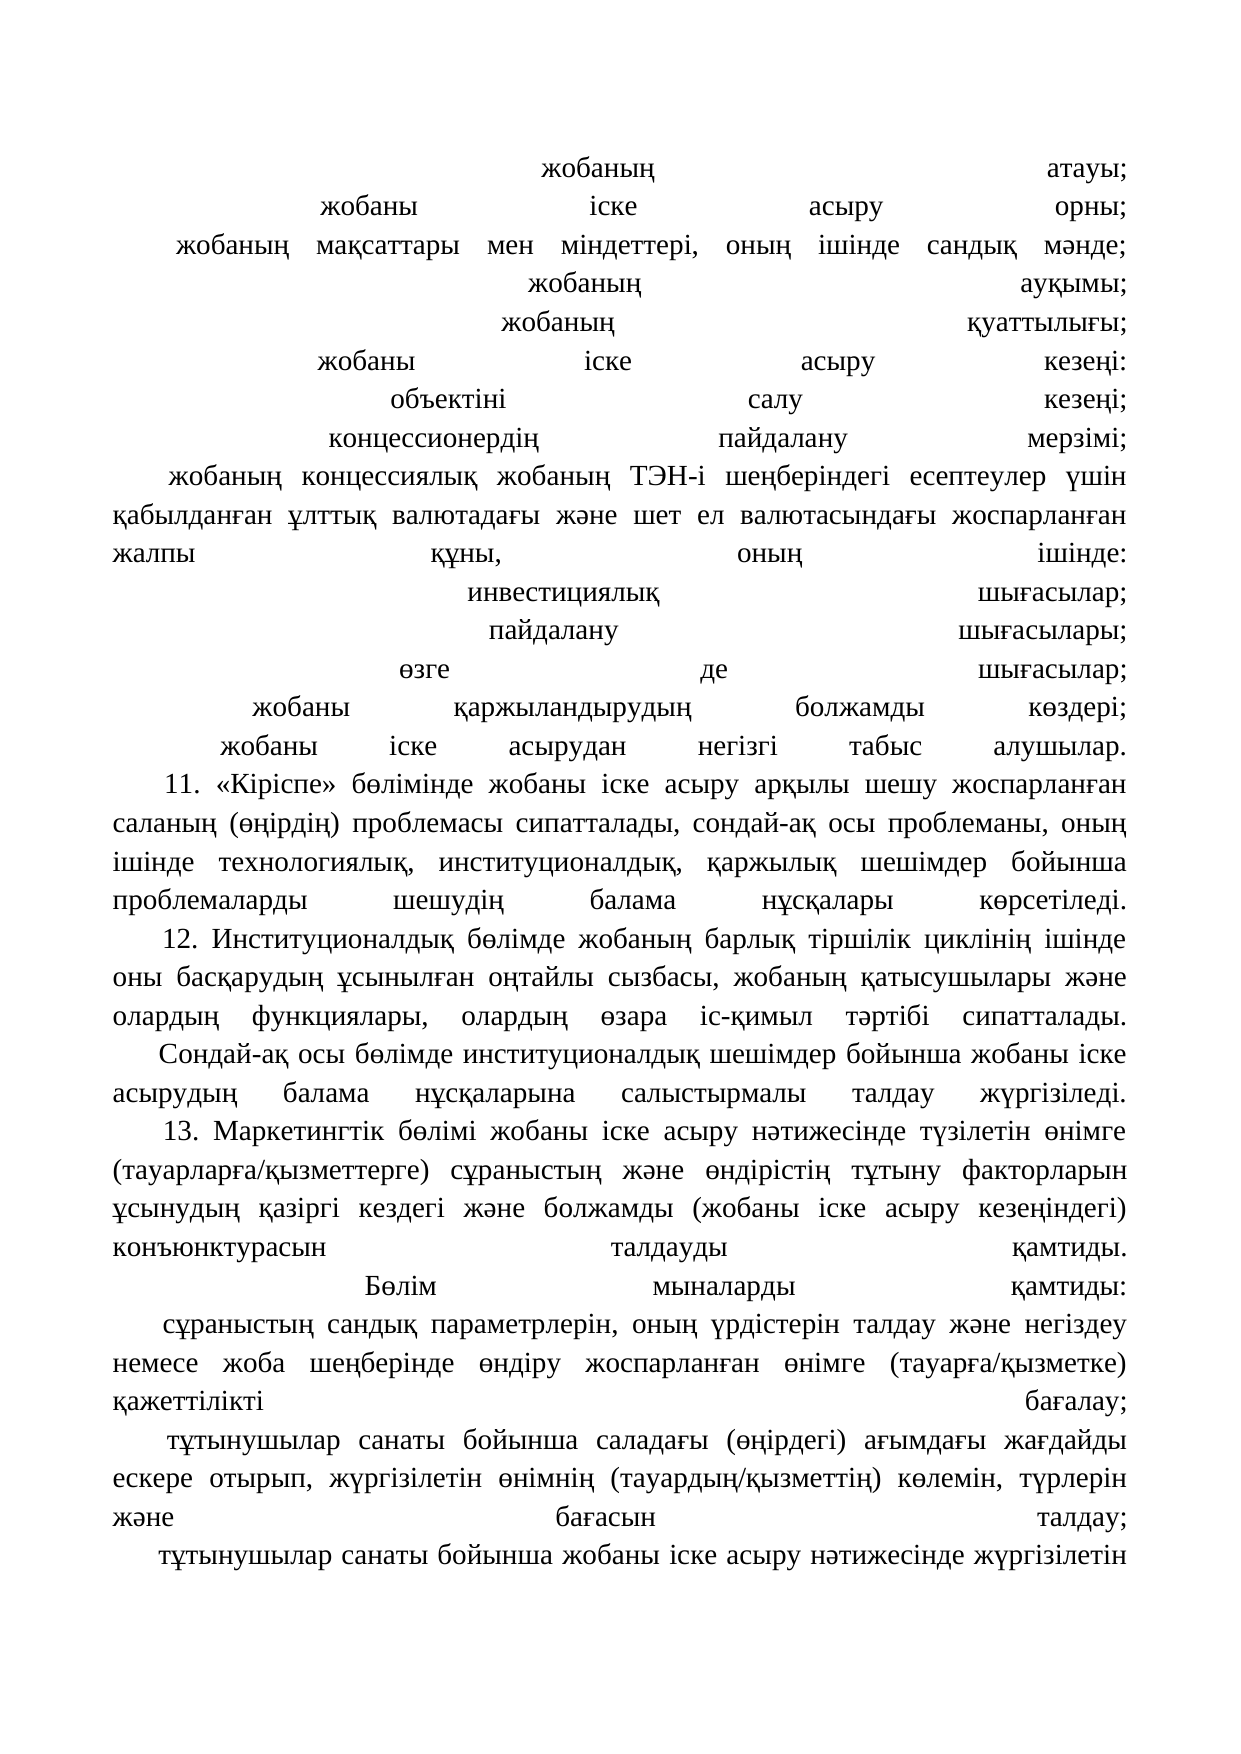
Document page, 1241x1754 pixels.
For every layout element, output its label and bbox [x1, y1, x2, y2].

text [112, 150, 1128, 1571]
